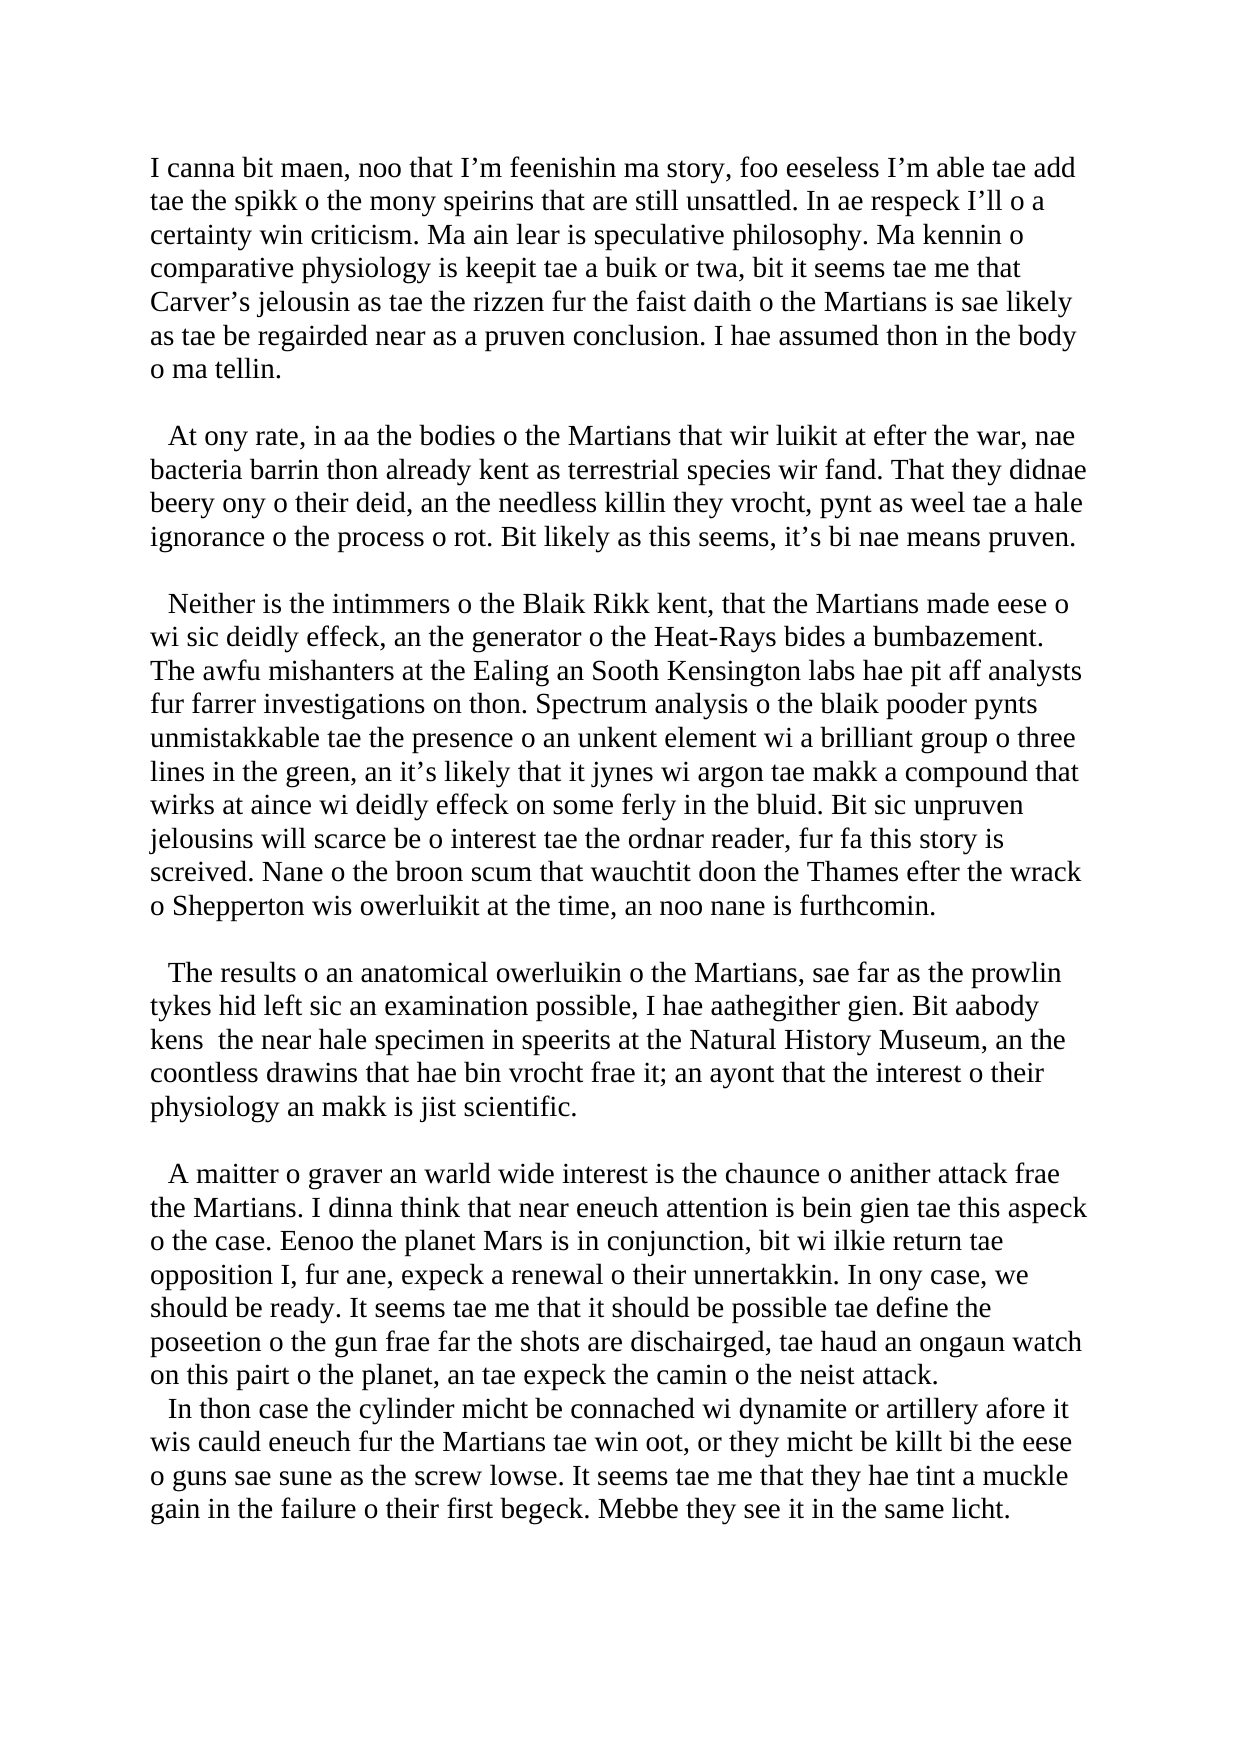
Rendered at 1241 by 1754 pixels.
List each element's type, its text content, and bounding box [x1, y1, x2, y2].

text Neither is the intimmers o the Blaik Rikk kent, that the Martians made eese o wi sic deidly effeck, an the generator o the Heat-Rays bides a bumbazement. The awfu mishanters at the Ealing an Sooth Kensington labs hae pit aff analysts fur farrer investigations on thon. Spectrum analysis o the blaik pooder pynts unmistakkable tae the presence o an unkent element wi a brilliant group o three lines in the green, an it’s likely that it jynes wi argon tae makk a compound that wirks at aince wi deidly effeck on some ferly in the bluid. Bit sic unpruven jelousins will scarce be o interest tae the ordnar reader, fur fa this story is screived. Nane o the broon scum that wauchtit doon the Thames efter the wrack o Shepperton wis owerluikit at the time, an noo nane is furthcomin. [150, 586, 1090, 921]
text In thon case the cylinder micht be connached wi dynamite or artillery afore it wis cauld eneuch fur the Martians tae win oot, or they micht be killt bi the eese o guns sae sune as the screw lowse. It seems tae me that they hae tint a muckle gain in the failure o their first begeck. Mebbe they see it in the same licht. [150, 1391, 1090, 1525]
text I canna bit maen, noo that I’m feenishin ma story, foo eeseless I’m able tae add tae the spikk o the mony speirins that are still unsattled. In ae respeck I’ll o a certainty win criticism. Ma ain lear is speculative philosophy. Ma kennin o comparative physiology is keepit tae a buik or twa, bit it seems tae me that Carver’s jelousin as tae the rizzen fur the faist daith o the Martians is sae likely as tae be regairded near as a pruven conclusion. I hae assumed thon in the body o ma tellin. [150, 150, 1090, 385]
text The results o an anatomical owerluikin o the Martians, sae far as the prowlin tykes hid left sic an examination possible, I hae aathegither gien. Bit aabody kens the near hale specimen in speerits at the Natural History Museum, an the coontless drawins that hae bin vrocht frae it; an ayont that the interest o their physiology an makk is jist scientific. [150, 955, 1090, 1123]
text At ony rate, in aa the bodies o the Martians that wir luikit at efter the war, nae bacteria barrin thon already kent as terrestrial species wir fand. That they didnae beery ony o their deid, an the needless killin they vrocht, pynt as weel tae a hale ignorance o the process o rot. Bit likely as this seems, it’s bi nae means pruven. [150, 418, 1090, 552]
text A maitter o graver an warld wide interest is the chaunce o anither attack frae the Martians. I dinna think that near eneuch attention is bein gien tae this aspeck o the case. Eenoo the planet Mars is in conjunction, bit wi ilkie return tae opposition I, fur ane, expeck a renewal o their unnertakkin. In ony case, we should be ready. It seems tae me that it should be possible tae define the poseetion o the gun frae far the shots are dischairged, tae haud an ongaun watch on this pairt o the planet, an tae expeck the camin o the neist attack. [150, 1156, 1090, 1391]
